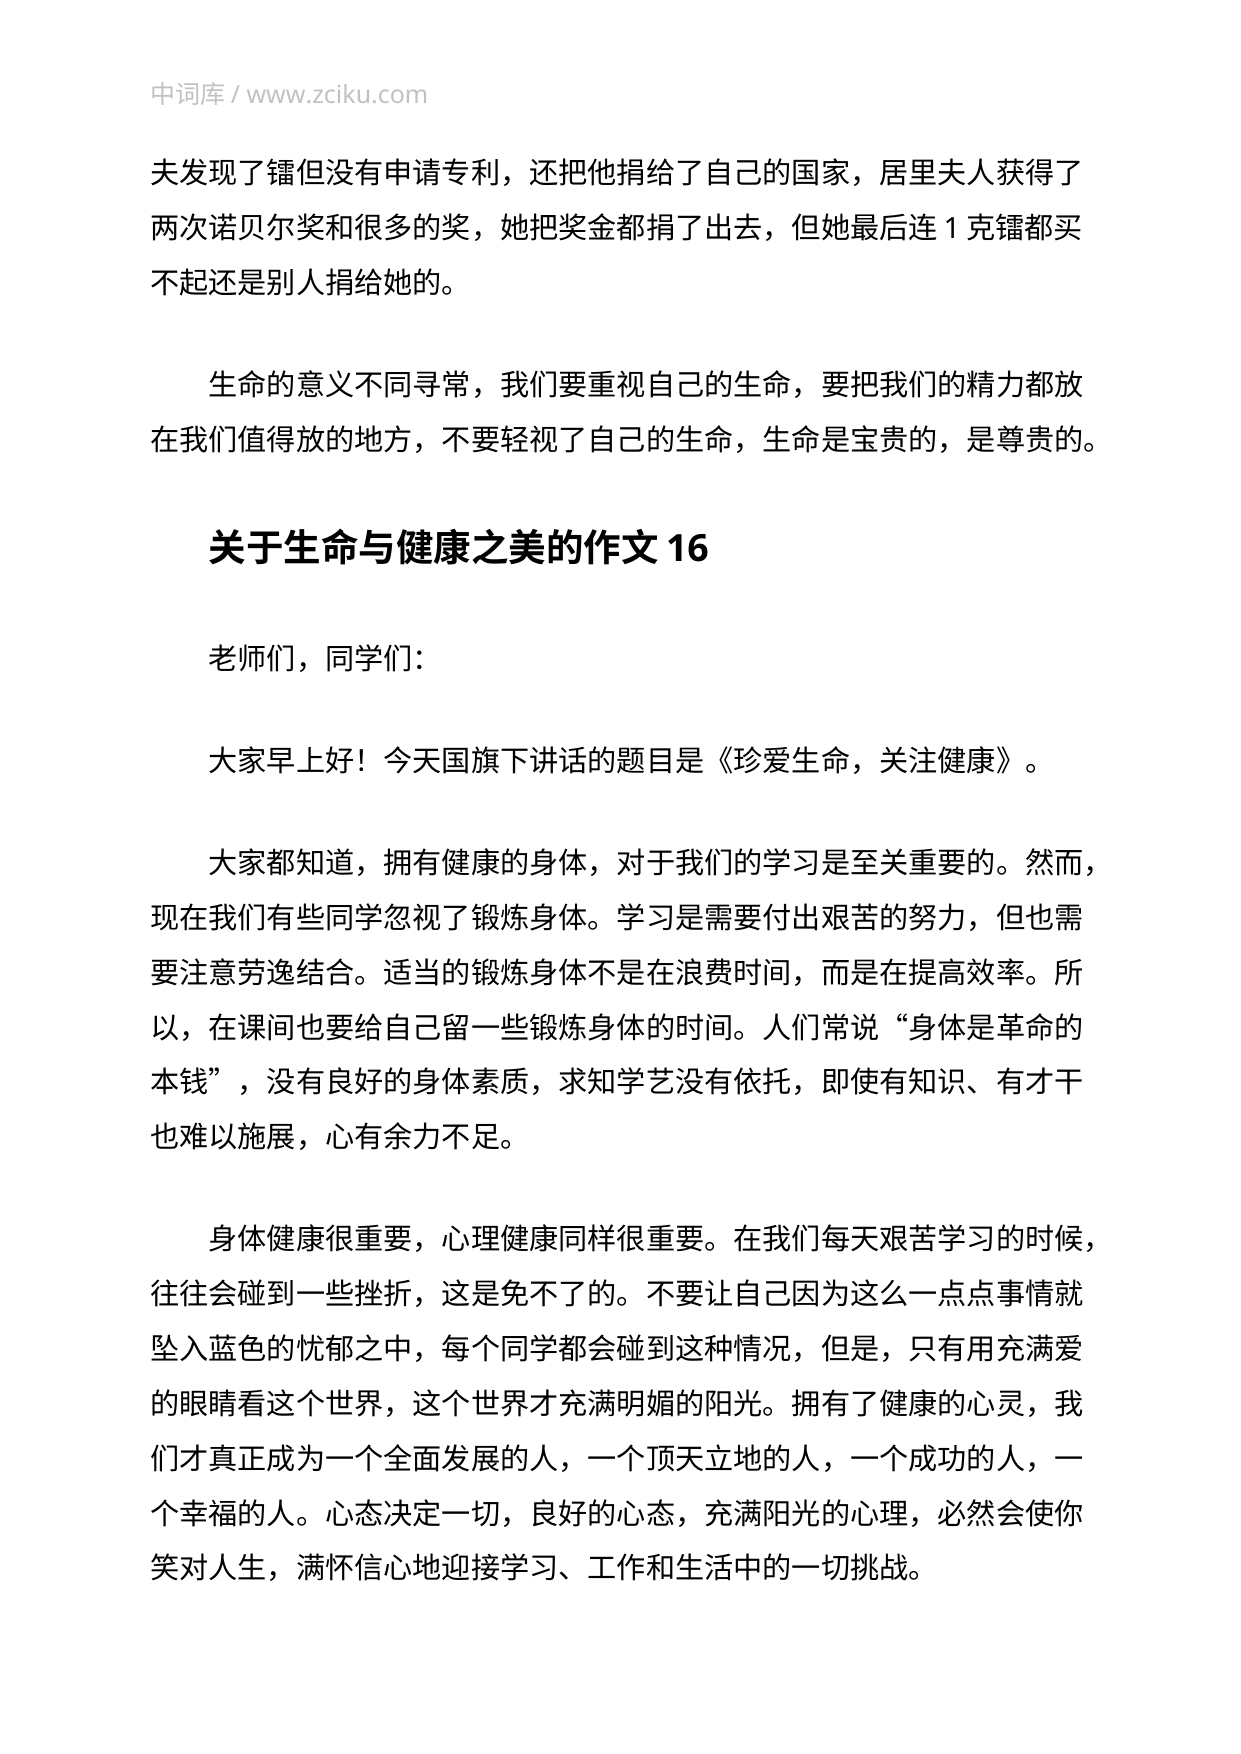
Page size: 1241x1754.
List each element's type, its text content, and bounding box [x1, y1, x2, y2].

text 大家都知道，拥有健康的身体，对于我们的学习是至关重要的。然而，现在我们有些同学忽视了锻炼身体。学习是需要付出艰苦的努力，但也需要注意劳逸结合。适当的锻炼身体不是在浪费时间，而是在提高效率。所以，在课间也要给自己留一些锻炼身体的时间。人们常说“身体是革命的本钱”，没有良好的身体素质，求知学艺没有依托，即使有知识、有才干也难以施展，心有余力不足。 [150, 839, 1090, 1156]
text 身体健康很重要，心理健康同样很重要。在我们每天艰苦学习的时候，往往会碰到一些挫折，这是免不了的。不要让自己因为这么一点点事情就坠入蓝色的忧郁之中，每个同学都会碰到这种情况，但是，只有用充满爱的眼睛看这个世界，这个世界才充满明媚的阳光。拥有了健康的心灵，我们才真正成为一个全面发展的人，一个顶天立地的人，一个成功的人，一个幸福的人。心态决定一切，良好的心态，充满阳光的心理，必然会使你笑对人生，满怀信心地迎接学习、工作和生活中的一切挑战。 [150, 1216, 1090, 1587]
text 生命的意义不同寻常，我们要重视自己的生命，要把我们的精力都放在我们值得放的地方，不要轻视了自己的生命，生命是宝贵的，是尊贵的。 [150, 362, 1090, 459]
text 大家早上好！今天国旗下讲话的题目是《珍爱生命，关注健康》。 [150, 738, 1090, 780]
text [150, 150, 1090, 302]
text 关于生命与健康之美的作文16 [150, 518, 1090, 573]
text 老师们，同学们： [150, 636, 1090, 678]
